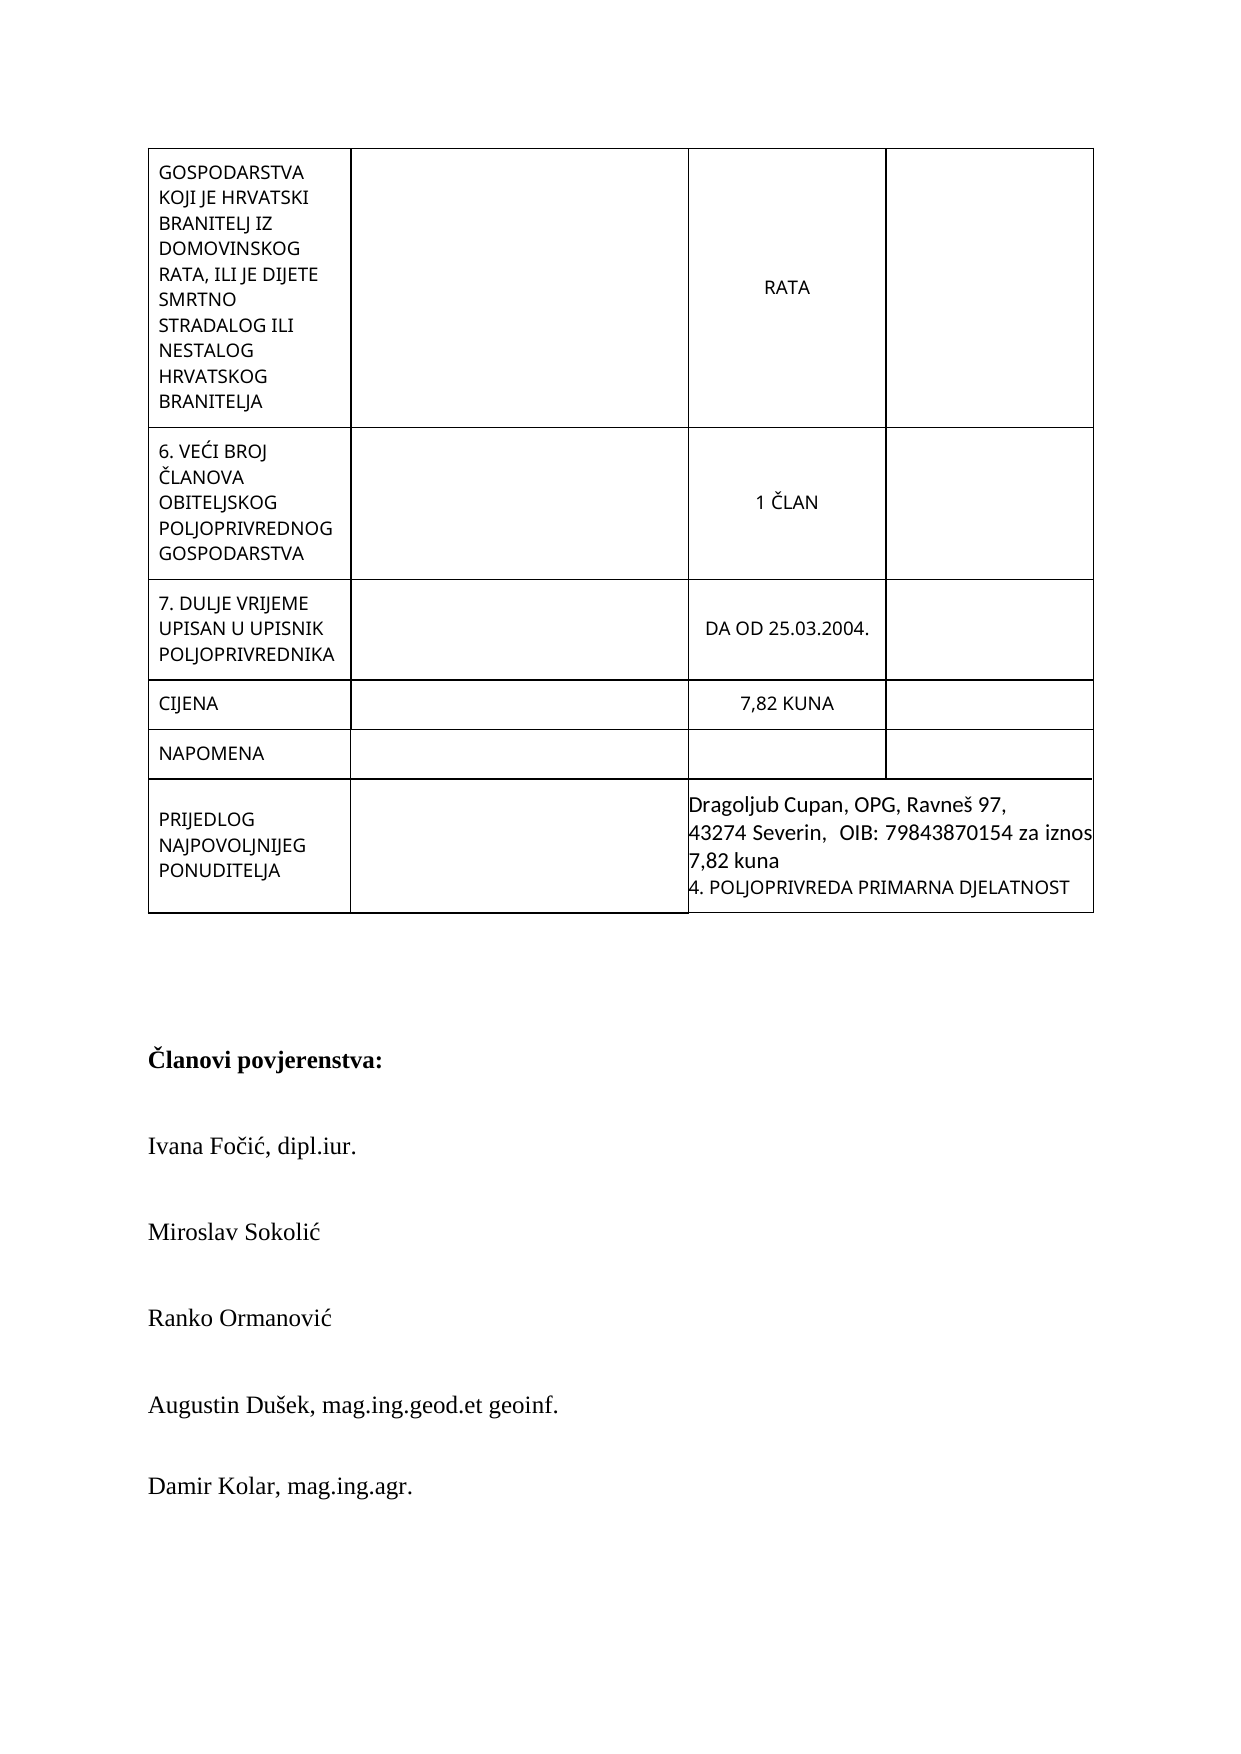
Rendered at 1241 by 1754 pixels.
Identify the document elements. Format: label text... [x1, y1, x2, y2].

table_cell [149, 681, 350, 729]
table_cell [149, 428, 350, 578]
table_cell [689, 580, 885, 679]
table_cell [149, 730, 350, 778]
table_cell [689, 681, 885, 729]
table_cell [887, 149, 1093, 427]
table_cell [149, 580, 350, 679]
text Ivana Fočić, dipl.iur. [148, 1131, 1093, 1160]
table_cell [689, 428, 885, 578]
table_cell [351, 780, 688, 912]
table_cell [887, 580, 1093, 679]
text Miroslav Sokolić [148, 1217, 1093, 1246]
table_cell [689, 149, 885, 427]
text Ranko Ormanović [148, 1303, 1093, 1332]
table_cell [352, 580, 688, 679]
text Članovi povjerenstva: [148, 1045, 1093, 1073]
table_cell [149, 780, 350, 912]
text Augustin Dušek, mag.ing.geod.et geoinf. [148, 1390, 1093, 1418]
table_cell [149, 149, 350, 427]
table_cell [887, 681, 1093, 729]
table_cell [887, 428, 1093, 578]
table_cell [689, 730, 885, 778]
text Damir Kolar, mag.ing.agr. [148, 1471, 1093, 1500]
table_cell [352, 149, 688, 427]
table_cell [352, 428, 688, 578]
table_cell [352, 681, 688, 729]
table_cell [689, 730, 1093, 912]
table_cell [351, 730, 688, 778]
